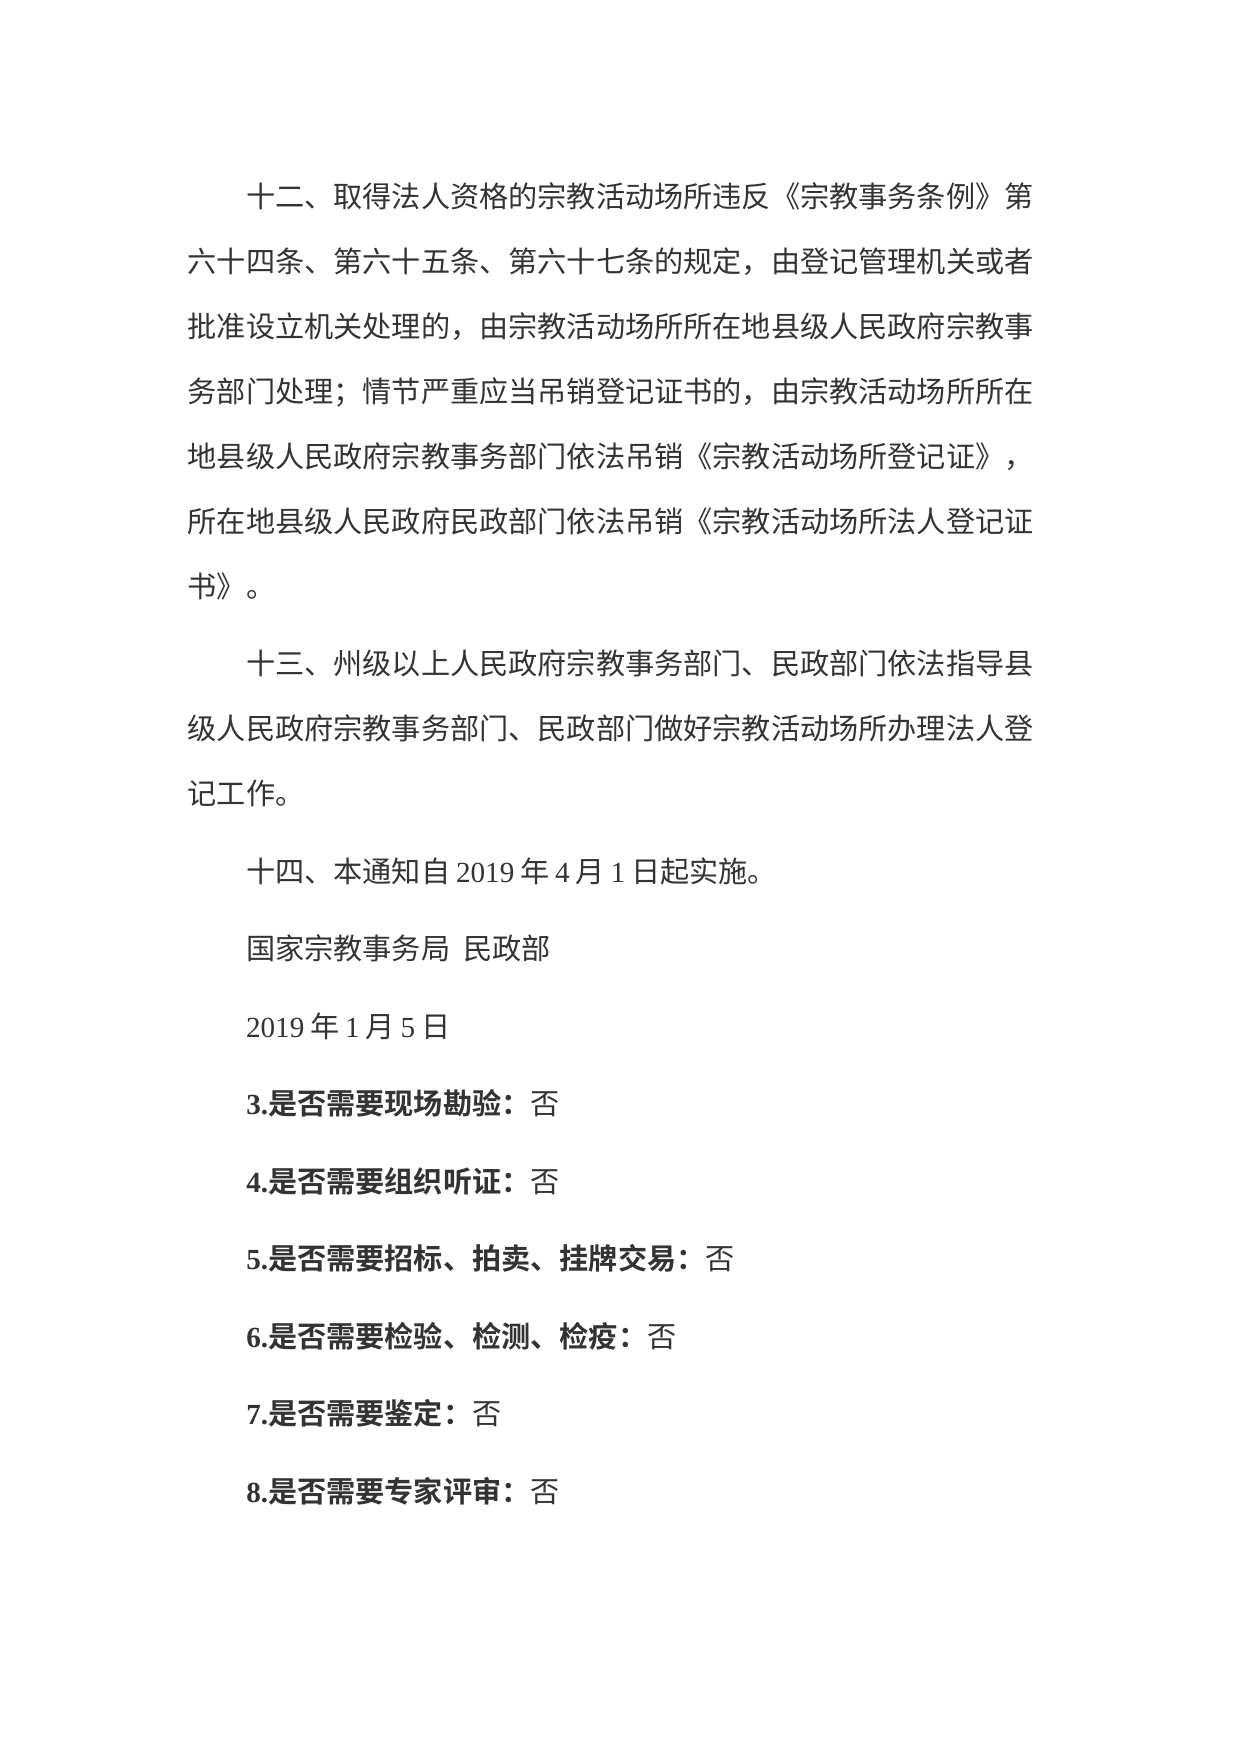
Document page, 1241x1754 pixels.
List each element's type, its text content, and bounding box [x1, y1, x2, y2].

text 十二、取得法人资格的宗教活动场所违反《宗教事务条例》第六十四条、第六十五条、第六十七条的规定，由登记管理机关或者批准设立机关处理的，由宗教活动场所所在地县级人民政府宗教事务部门处理；情节严重应当吊销登记证书的，由宗教活动场所所在地县级人民政府宗教事务部门依法吊销《宗教活动场所登记证》，所在地县级人民政府民政部门依法吊销《宗教活动场所法人登记证书》。 [187, 162, 1053, 617]
text 国家宗教事务局 民政部 [187, 914, 1053, 979]
text 8.是否需要专家评审：否 [187, 1457, 1053, 1522]
text 6.是否需要检验、检测、检疫：否 [187, 1302, 1053, 1367]
text 3.是否需要现场勘验：否 [187, 1069, 1053, 1134]
text 十三、州级以上人民政府宗教事务部门、民政部门依法指导县级人民政府宗教事务部门、民政部门做好宗教活动场所办理法人登记工作。 [187, 629, 1053, 824]
text 4.是否需要组织听证：否 [187, 1147, 1053, 1212]
text 2019年1月5日 [187, 992, 1053, 1057]
text 7.是否需要鉴定：否 [187, 1379, 1053, 1444]
text 十四、本通知自2019年4月1日起实施。 [187, 837, 1053, 902]
text 5.是否需要招标、拍卖、挂牌交易：否 [187, 1224, 1053, 1289]
